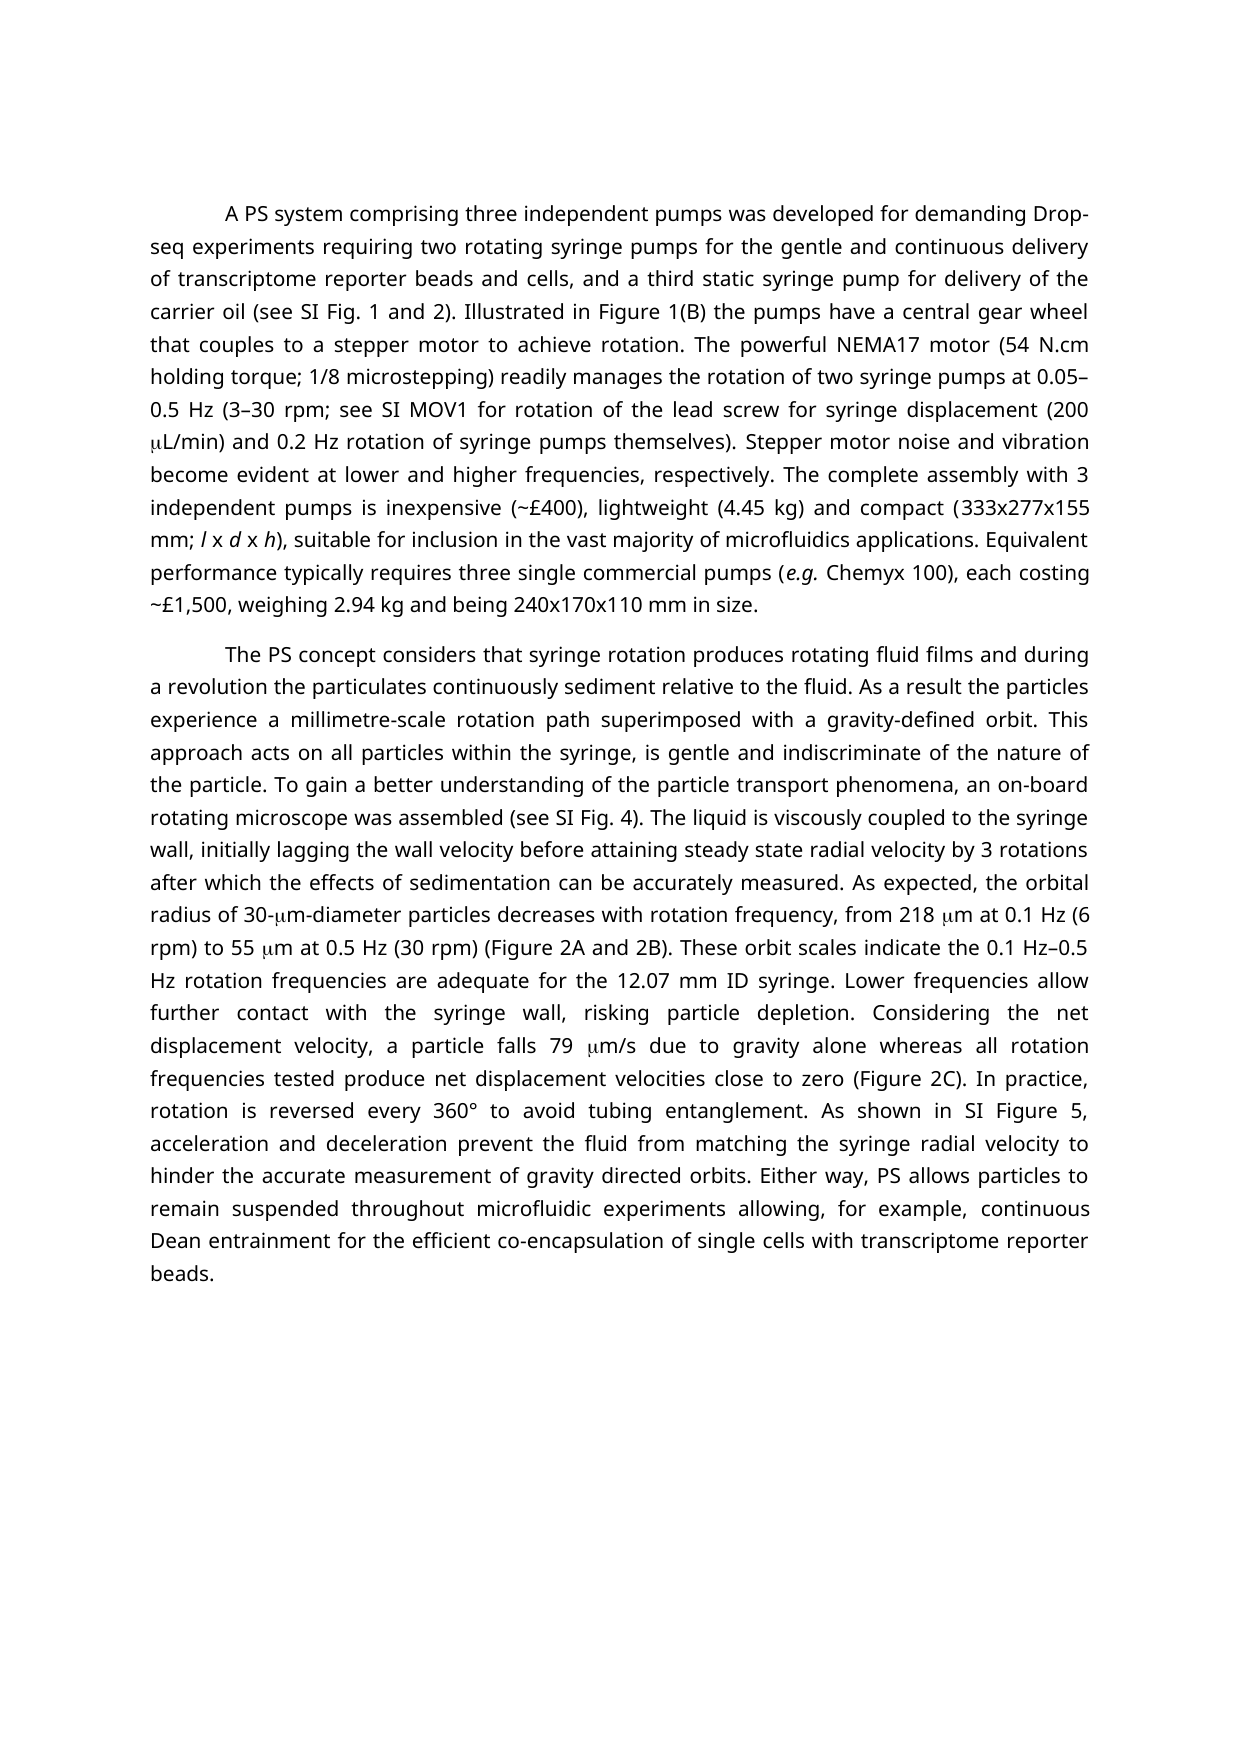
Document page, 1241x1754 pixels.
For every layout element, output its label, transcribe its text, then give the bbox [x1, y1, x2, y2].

text A PS system comprising three independent pumps was developed for demanding Drop-seq experiments requiring two rotating syringe pumps for the gentle and continuous delivery of transcriptome reporter beads and cells, and a third static syringe pump for delivery of the carrier oil (see SI Fig. 1 and 2). Illustrated in Figure 1(B) the pumps have a central gear wheel that couples to a stepper motor to achieve rotation. The powerful NEMA17 motor (54 N.cm holding torque; 1/8 microstepping) readily manages the rotation of two syringe pumps at 0.05–0.5 Hz (3–30 rpm; see SI MOV1 for rotation of the lead screw for syringe displacement (200 L/min) and 0.2 Hz rotation of syringe pumps themselves). Stepper motor noise and vibration become evident at lower and higher frequencies, respectively. The complete assembly with 3 independent pumps is inexpensive (~£400), lightweight (4.45 kg) and compact (333x277x155 mm; l x d x h), suitable for inclusion in the vast majority of microfluidics applications. Equivalent performance typically requires three single commercial pumps (e.g. Chemyx 100), each costing ~£1,500, weighing 2.94 kg and being 240x170x110 mm in size. [150, 199, 1090, 619]
text The PS concept considers that syringe rotation produces rotating fluid films and during a revolution the particulates continuously sediment relative to the fluid. As a result the particles experience a millimetre-scale rotation path superimposed with a gravity-defined orbit. This approach acts on all particles within the syringe, is gentle and indiscriminate of the nature of the particle. To gain a better understanding of the particle transport phenomena, an on-board rotating microscope was assembled (see SI Fig. 4). The liquid is viscously coupled to the syringe wall, initially lagging the wall velocity before attaining steady state radial velocity by 3 rotations after which the effects of sedimentation can be accurately measured. As expected, the orbital radius of 30-m-diameter particles decreases with rotation frequency, from 218 m at 0.1 Hz (6 rpm) to 55 m at 0.5 Hz (30 rpm) (Figure 2A and 2B). These orbit scales indicate the 0.1 Hz–0.5 Hz rotation frequencies are adequate for the 12.07 mm ID syringe. Lower frequencies allow further contact with the syringe wall, risking particle depletion. Considering the net displacement velocity, a particle falls 79 m/s due to gravity alone whereas all rotation frequencies tested produce net displacement velocities close to zero (Figure 2C). In practice, rotation is reversed every 360° to avoid tubing entanglement. As shown in SI Figure 5, acceleration and deceleration prevent the fluid from matching the syringe radial velocity to hinder the accurate measurement of gravity directed orbits. Either way, PS allows particles to remain suspended throughout microfluidic experiments allowing, for example, continuous Dean entrainment for the efficient co-encapsulation of single cells with transcriptome reporter beads. [150, 640, 1090, 1288]
